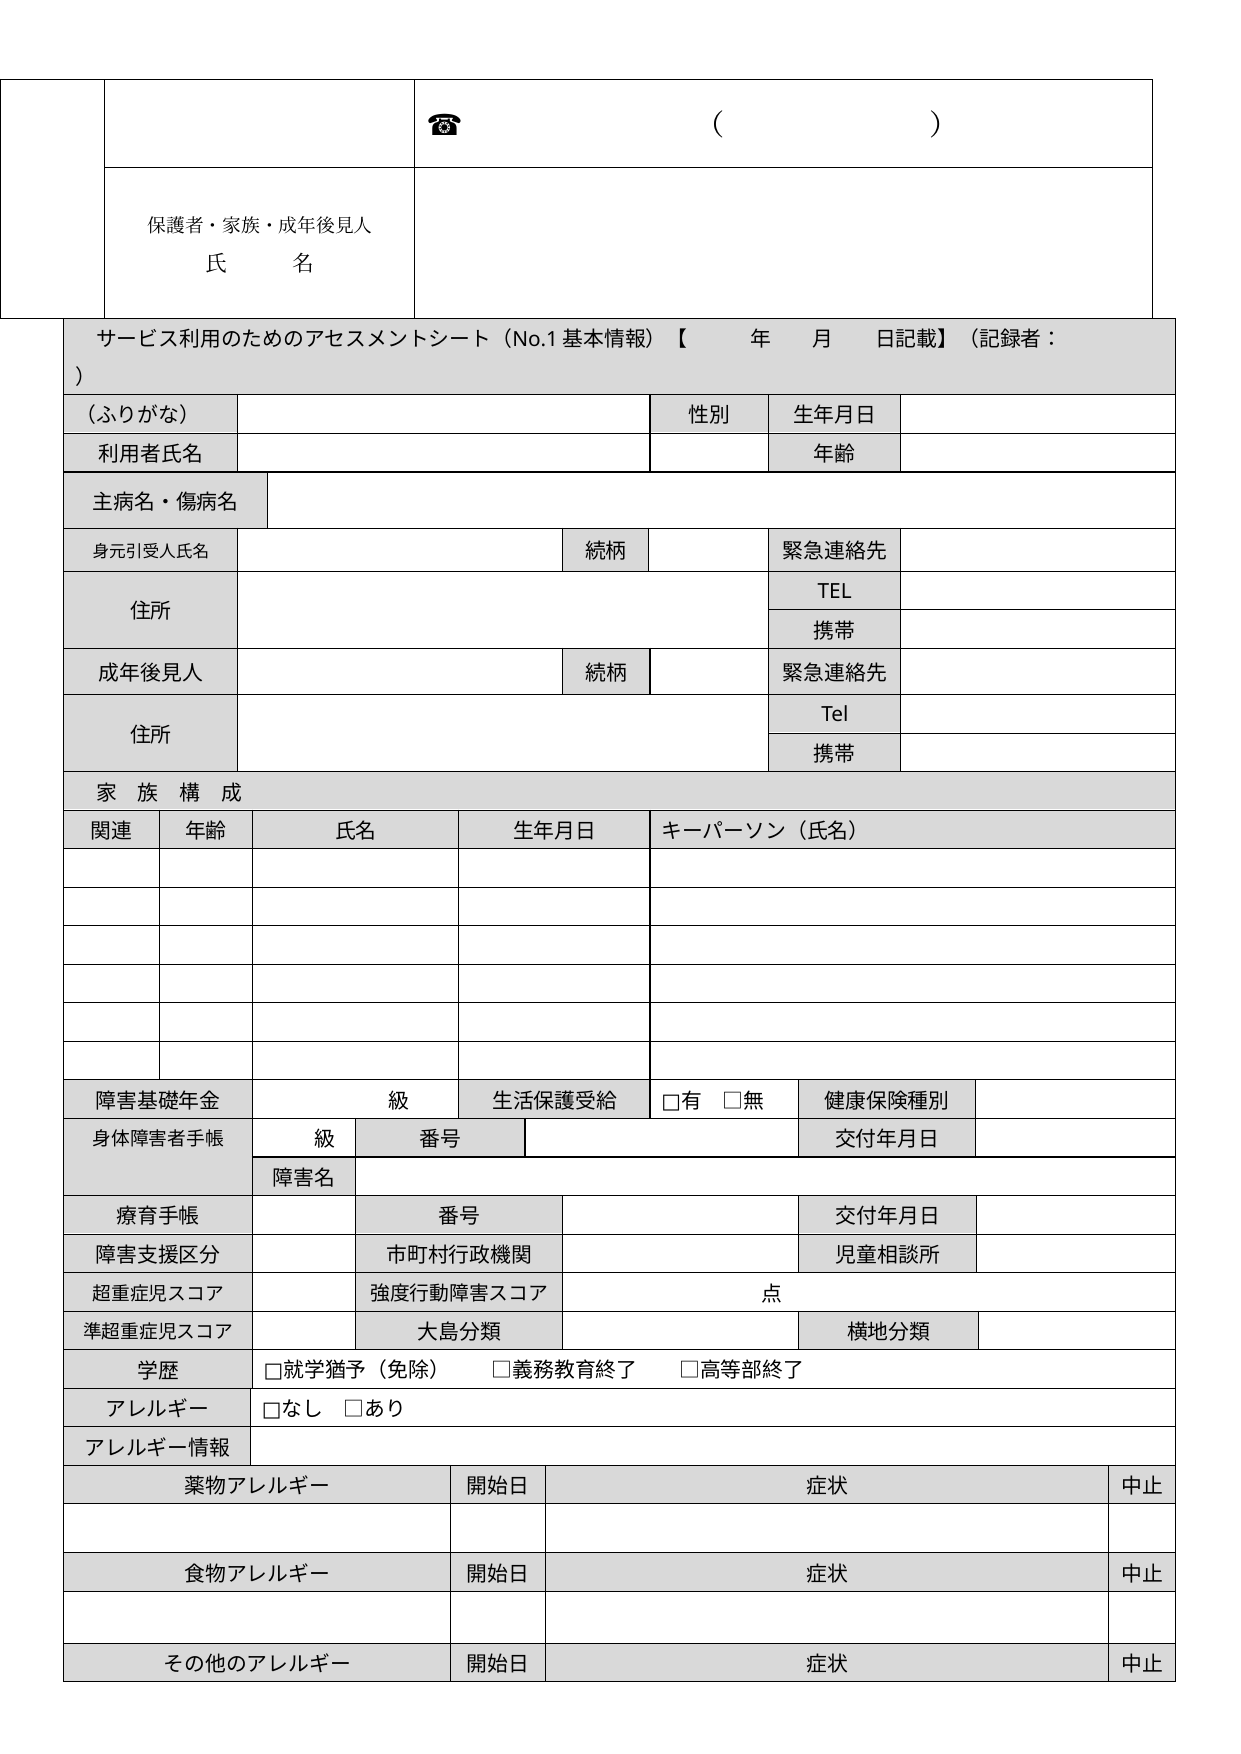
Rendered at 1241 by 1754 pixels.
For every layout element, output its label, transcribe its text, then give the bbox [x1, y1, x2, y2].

table_cell 学歴 [64, 1350, 252, 1388]
table_cell 住所・連絡先 [105, 80, 414, 167]
table_cell [563, 1196, 798, 1233]
table_cell [651, 965, 1175, 1002]
table_cell その他のアレルギー [64, 1644, 450, 1681]
table_cell 生年月日 [769, 395, 900, 432]
table_cell 障害名 [253, 1158, 355, 1195]
table_cell [1109, 1504, 1175, 1552]
table_cell [64, 849, 159, 887]
table_cell [253, 1003, 458, 1041]
table_cell [901, 610, 1175, 648]
table_cell アレルギー情報 [64, 1427, 250, 1465]
table_cell [253, 849, 458, 887]
table_cell 家 族 構 成 [64, 772, 1175, 809]
table_cell 市町村行政機関 [356, 1235, 562, 1272]
table_cell 身体障害者手帳 [64, 1119, 252, 1195]
table_cell [651, 649, 768, 694]
table_cell 障害基礎年金 [64, 1080, 252, 1118]
table_cell [901, 695, 1175, 732]
table_cell 成年後見人 [64, 649, 237, 694]
table_cell [253, 965, 458, 1002]
table_cell [64, 1042, 159, 1079]
table_cell 続柄 [563, 649, 649, 694]
table_cell 携帯 [769, 734, 900, 771]
table_cell 大島分類 [356, 1312, 562, 1349]
table_cell [356, 1158, 1175, 1195]
table_cell [238, 529, 562, 571]
table_cell [415, 168, 1152, 318]
table_cell 緊急連絡先 [769, 529, 900, 571]
table_cell [253, 1312, 355, 1349]
table_cell [979, 1312, 1175, 1349]
table_cell 番号 [356, 1196, 562, 1233]
table_cell [977, 1235, 1175, 1272]
table_cell [1109, 1592, 1175, 1643]
table_cell 級 [253, 1080, 458, 1118]
table_cell [651, 1042, 1175, 1079]
table_cell [901, 572, 1175, 609]
table_cell [901, 434, 1175, 471]
table_cell [253, 888, 458, 925]
table_cell [238, 695, 768, 771]
table_cell [160, 888, 252, 925]
table_cell アレルギー [64, 1389, 250, 1426]
table_cell [563, 1312, 798, 1349]
table_cell 横地分類 [799, 1312, 978, 1349]
table_cell 年齢 [769, 434, 900, 471]
table_cell 食物アレルギー [64, 1553, 450, 1591]
table_cell [268, 473, 1175, 528]
table_cell [649, 529, 768, 571]
table_cell [253, 1042, 458, 1079]
table_cell [651, 888, 1175, 925]
table_cell [901, 529, 1175, 571]
table_cell [651, 434, 768, 471]
table_cell [238, 572, 768, 648]
table_cell [251, 1427, 1175, 1465]
table_cell 交付年月日 [799, 1196, 976, 1233]
table_cell 開始日 [451, 1644, 545, 1681]
table_cell 身元引受人氏名 [64, 529, 237, 571]
table_cell 症状 [546, 1553, 1108, 1591]
table_cell [160, 849, 252, 887]
table_cell [459, 965, 649, 1002]
table_cell [160, 1003, 252, 1041]
table_cell [459, 1042, 649, 1079]
table_cell [253, 1235, 355, 1272]
table_cell 健康保険種別 [799, 1080, 975, 1118]
table_cell [976, 1119, 1175, 1156]
table_cell 利用者氏名 [64, 434, 237, 471]
table_cell 児童相談所 [799, 1235, 976, 1272]
table_cell 続柄 [563, 529, 648, 571]
table_cell 障害支援区分 [64, 1235, 252, 1272]
table_cell Tel [769, 695, 900, 732]
table_cell [451, 1592, 545, 1643]
table_cell 級 [253, 1119, 355, 1156]
table_cell 開始日 [451, 1553, 545, 1591]
table_cell [64, 888, 159, 925]
table_cell [651, 849, 1175, 887]
table_cell [160, 965, 252, 1002]
table_cell TEL [769, 572, 900, 609]
table_cell [901, 734, 1175, 771]
table_cell [238, 649, 562, 694]
table_cell 生活保護受給 [459, 1080, 649, 1118]
table_cell [451, 1504, 545, 1552]
table_cell [901, 649, 1175, 694]
table_cell [977, 1196, 1175, 1233]
table_cell キーパーソン（氏名） [651, 811, 1175, 848]
table_cell [651, 1003, 1175, 1041]
table_cell [64, 1504, 450, 1552]
table_cell [546, 1504, 1108, 1552]
table_cell （ふりがな） [64, 395, 237, 432]
table_cell ☎ （ ） [415, 80, 1152, 167]
table_cell 氏名 [253, 811, 458, 848]
table_cell [459, 888, 649, 925]
table_cell 中止 [1109, 1466, 1175, 1503]
table_cell [160, 926, 252, 964]
table_cell 交付年月日 [799, 1119, 975, 1156]
table_cell [976, 1080, 1175, 1118]
table_cell [546, 1592, 1108, 1643]
table_cell □有 □無 [651, 1080, 798, 1118]
table_cell 関連 [64, 811, 159, 848]
table_cell [459, 1003, 649, 1041]
table_cell 開始日 [451, 1466, 545, 1503]
table_cell 住所 [64, 695, 237, 771]
table_cell 超重症児スコア [64, 1273, 252, 1311]
table_cell 緊急連絡先 [769, 649, 900, 694]
table_cell [64, 1592, 450, 1643]
table_cell 準超重症児スコア [64, 1312, 252, 1349]
table_cell □就学猶予（免除） □義務教育終了 □高等部終了 [253, 1350, 1175, 1388]
table_cell [64, 926, 159, 964]
table_cell 療育手帳 [64, 1196, 252, 1233]
table_cell 性別 [651, 395, 768, 432]
table_cell [160, 1042, 252, 1079]
table_cell [64, 1003, 159, 1041]
table_cell 症状 [546, 1466, 1108, 1503]
table_cell 年齢 [160, 811, 252, 848]
table_cell [901, 395, 1175, 432]
table_cell 薬物アレルギー [64, 1466, 450, 1503]
table_cell [64, 965, 159, 1002]
table_cell 症状 [546, 1644, 1108, 1681]
table_cell 生年月日 [459, 811, 649, 848]
table_cell サービス利用のためのアセスメントシート（No.1基本情報）【 年 月 日記載】（記録者： ） [64, 319, 1175, 394]
table_cell 点 [563, 1273, 1175, 1311]
table_cell 強度行動障害スコア [356, 1273, 562, 1311]
table_cell 中止 [1109, 1644, 1175, 1681]
table_cell 携帯 [769, 610, 900, 648]
table_cell [238, 395, 649, 432]
table_cell [238, 434, 649, 471]
table_cell 番号 [356, 1119, 524, 1156]
table_cell 保護者・家族・成年後見人 氏 名 [105, 168, 414, 318]
table_cell [459, 926, 649, 964]
table_cell [459, 849, 649, 887]
table_cell 中止 [1109, 1553, 1175, 1591]
table_cell 主病名・傷病名 [64, 473, 267, 528]
table_cell □なし □あり [251, 1389, 1175, 1426]
table_cell 住所 [64, 572, 237, 648]
table_cell [253, 1273, 355, 1311]
table_cell [253, 1196, 355, 1233]
table_cell [651, 926, 1175, 964]
table_cell [563, 1235, 798, 1272]
table_cell [526, 1119, 798, 1156]
table_cell [253, 926, 458, 964]
